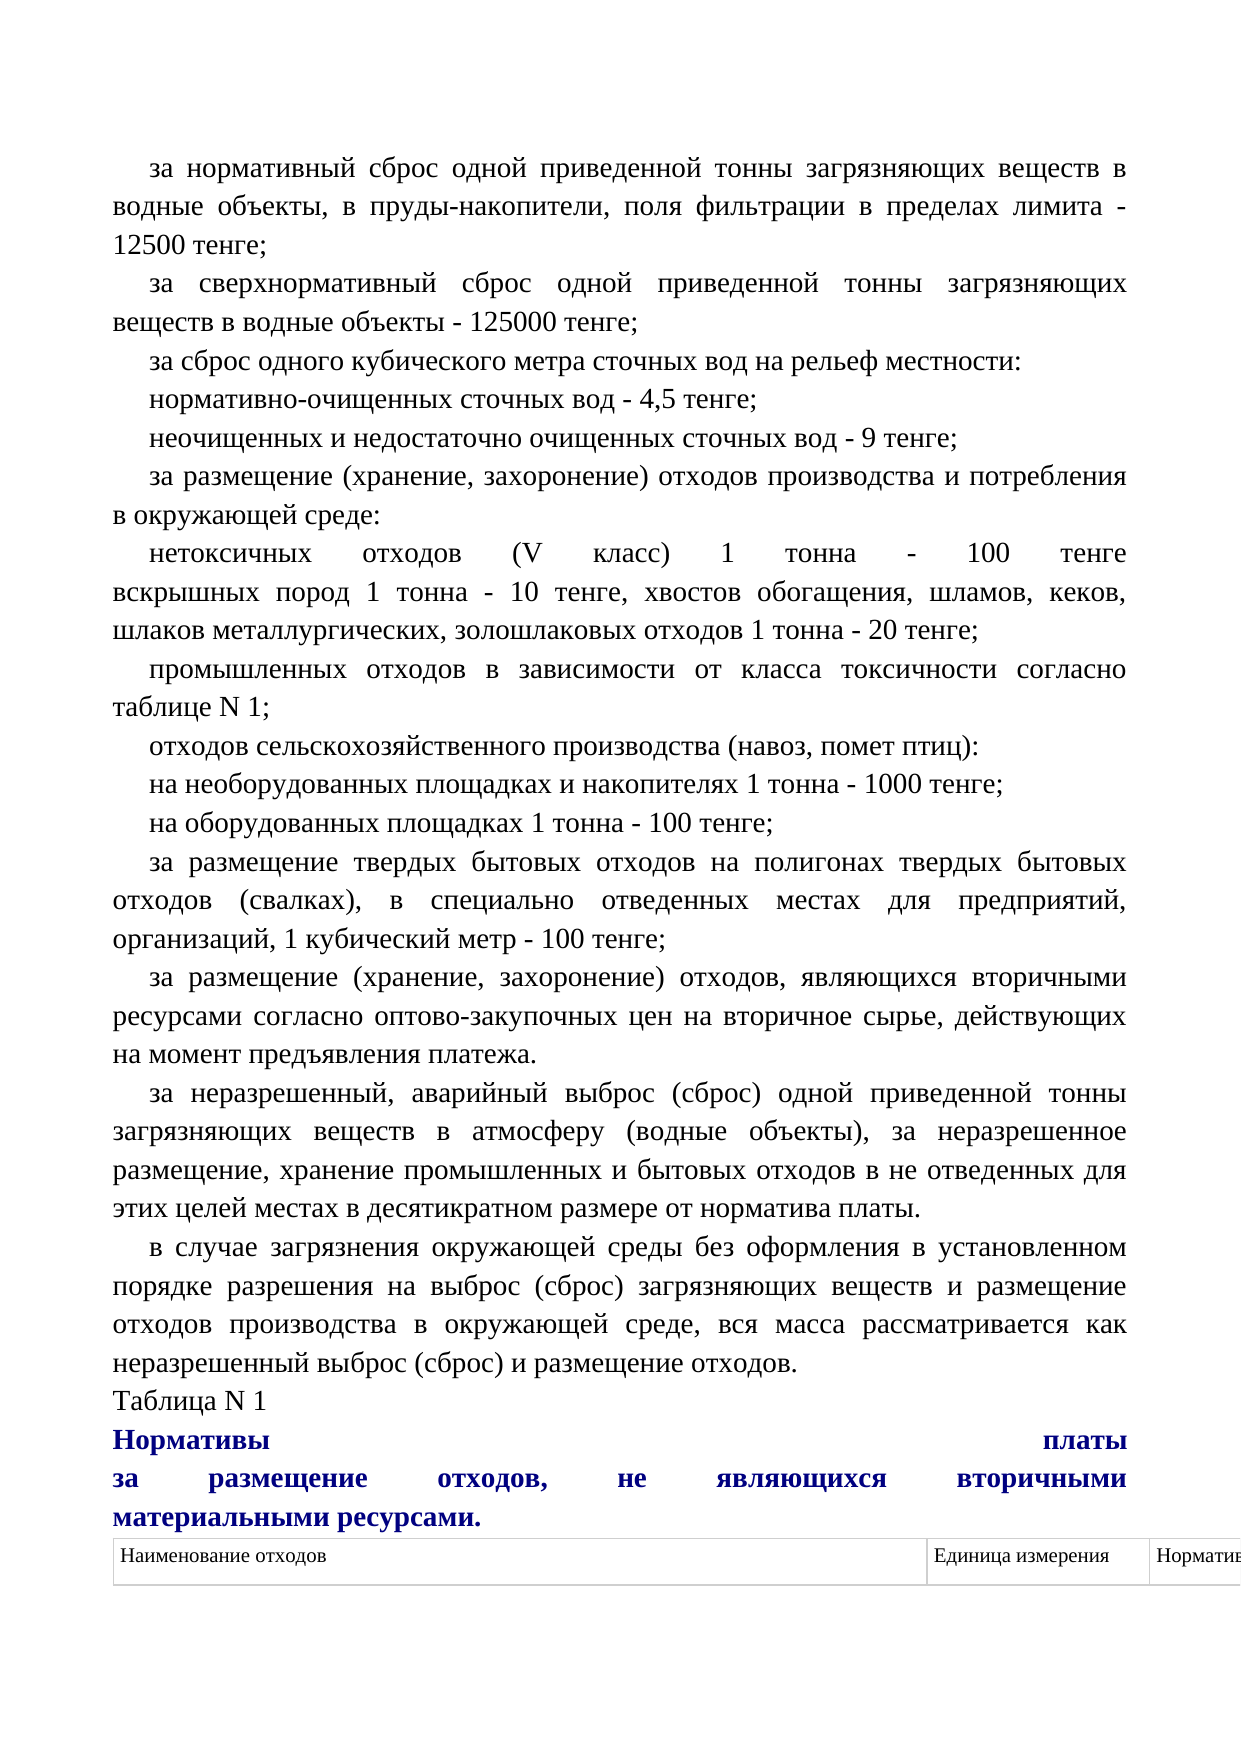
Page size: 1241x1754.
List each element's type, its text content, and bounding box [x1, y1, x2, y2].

text неочищенных и недостаточно очищенных сточных вод - 9 тенге; [112, 420, 1128, 453]
text за неразрешенный, аварийный выброс (сброс) одной приведенной тонны загрязняющих веществ в атмосферу (водные объекты), за неразрешенное размещение, хранение промышленных и бытовых отходов в не отведенных для этих целей местах в десятикратном размере от норматива платы. [112, 1075, 1128, 1224]
text нетоксичных отходов (V класс) 1 тонна - 100 тенге вскрышных пород 1 тонна - 10 тенге, хвостов обогащения, шламов, кеков, шлаков металлургических, золошлаковых отходов 1 тонна - 20 тенге; [112, 535, 1128, 646]
text на необорудованных площадках и накопителях 1 тонна - 1000 тенге; [112, 767, 1128, 800]
text промышленных отходов в зависимости от класса токсичности согласно таблице N 1; [112, 651, 1128, 723]
text на оборудованных площадках 1 тонна - 100 тенге; [112, 805, 1128, 839]
table_header Единица измерения [928, 1539, 1149, 1584]
text за сброс одного кубического метра сточных вод на рельеф местности: [112, 343, 1128, 376]
text за размещение (хранение, захоронение) отходов производства и потребления в окружающей среде: [112, 458, 1128, 530]
text за сверхнормативный сброс одной приведенной тонны загрязняющих веществ в водные объекты - 125000 тенге; [112, 266, 1128, 338]
text Нормативы платы за размещение отходов, не являющихся вторичными материальными ресурсами. [112, 1422, 1128, 1532]
text за размещение твердых бытовых отходов на полигонах твердых бытовых отходов (свалках), в специально отведенных местах для предприятий, организаций, 1 кубический метр - 100 тенге; [112, 844, 1128, 954]
text в случае загрязнения окружающей среды без оформления в установленном порядке разрешения на выброс (сброс) загрязняющих веществ и размещение отходов производства в окружающей среде, вся масса рассматривается как неразрешенный выброс (сброс) и размещение отходов. [112, 1229, 1128, 1378]
text за нормативный сброс одной приведенной тонны загрязняющих веществ в водные объекты, в пруды-накопители, поля фильтрации в пределах лимита - 12500 тенге; [112, 150, 1128, 261]
table_header Норматив платы (тенге) [1150, 1539, 1240, 1584]
text за размещение (хранение, захоронение) отходов, являющихся вторичными ресурсами согласно оптово-закупочных цен на вторичное сырье, действующих на момент предъявления платежа. [112, 959, 1128, 1070]
table_header Наименование отходов [114, 1539, 926, 1584]
text отходов сельскохозяйственного производства (навоз, помет птиц): [112, 728, 1128, 762]
text нормативно-очищенных сточных вод - 4,5 тенге; [112, 381, 1128, 415]
text Таблица N 1 [112, 1383, 1128, 1417]
